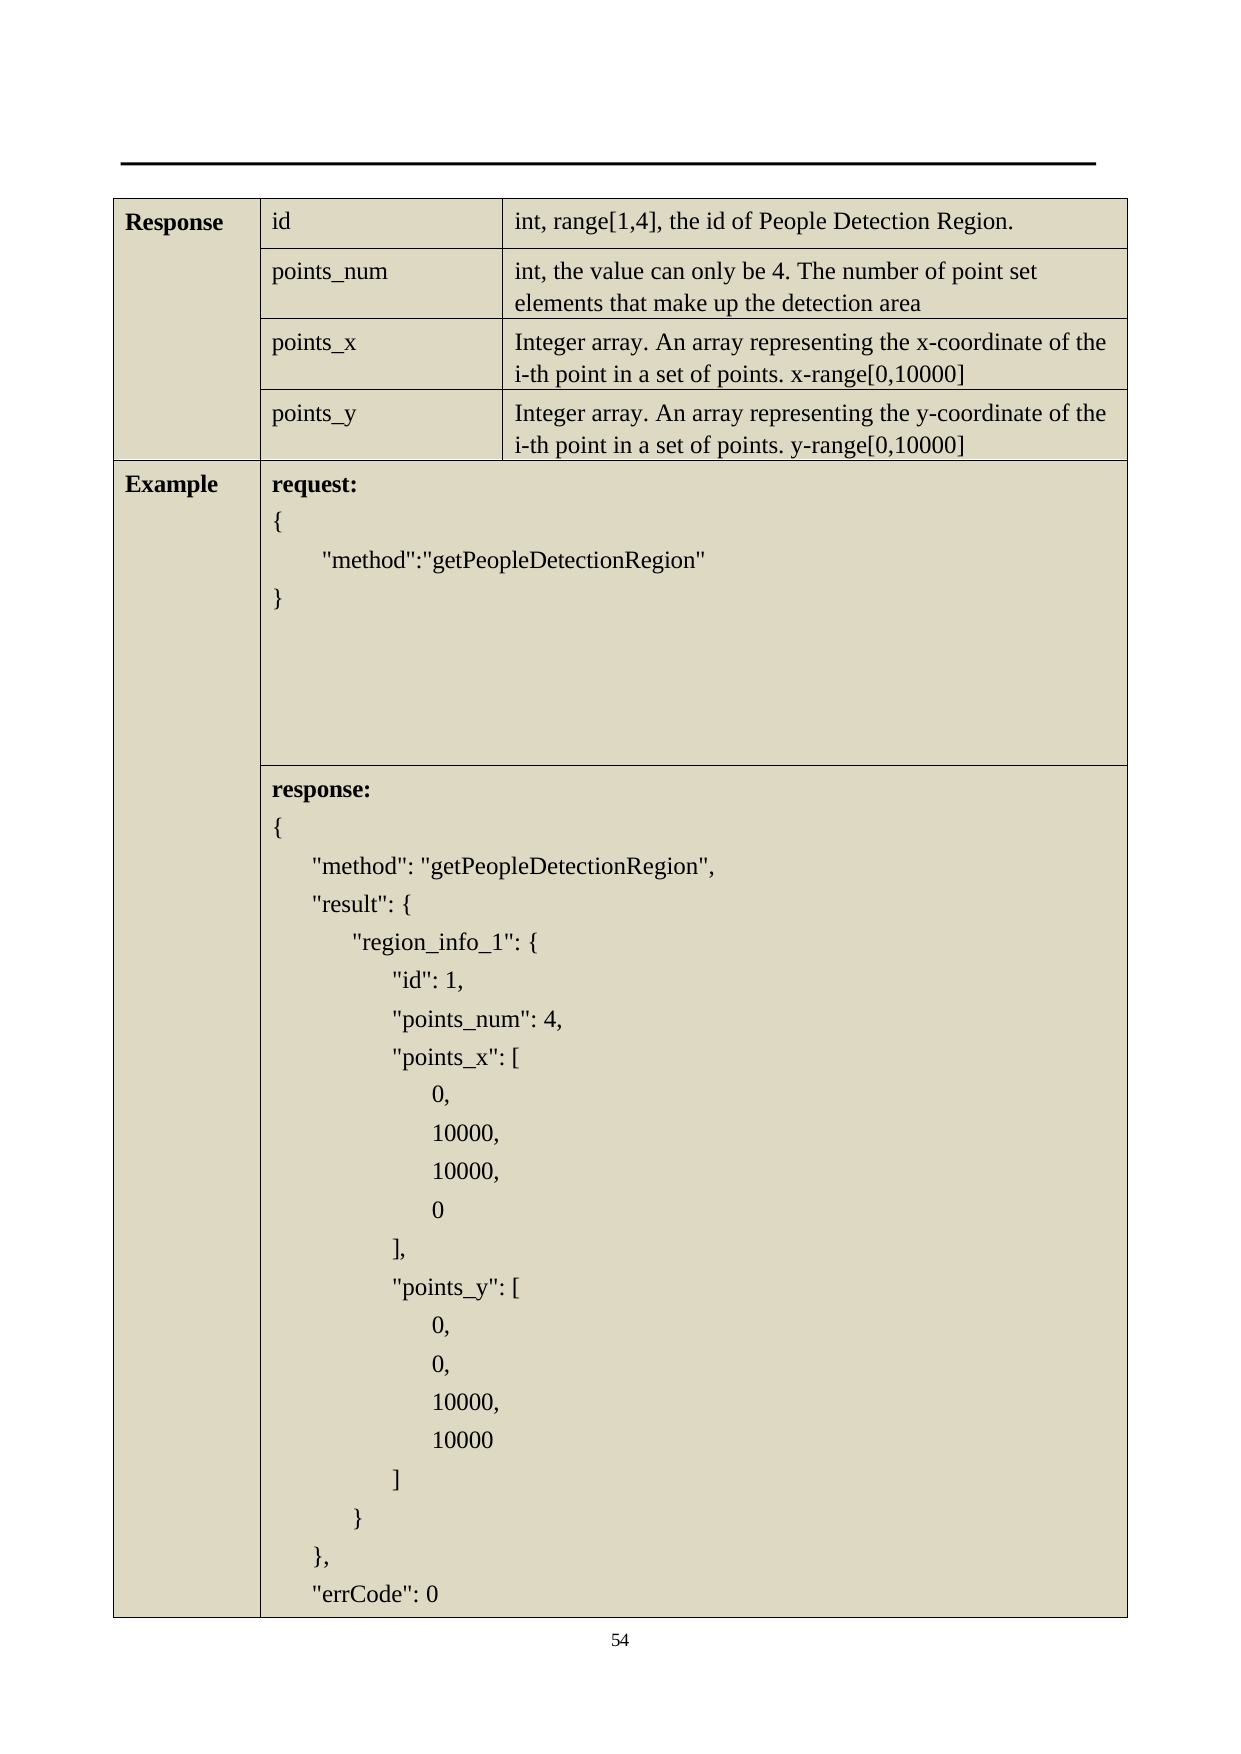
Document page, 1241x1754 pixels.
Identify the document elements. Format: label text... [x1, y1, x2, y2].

table_cell response: { "method": "getPeopleDetectionRegion", "result": { "region_info_1": { "id": 1, "points_num": 4, "points_x": [ 0, 10000, 10000, 0 ], "points_y": [ 0, 0, 10000, 10000 ] } }, "errCode": 0 [261, 766, 1127, 1617]
table_header int, range[1,4], the id of People Detection Region. [503, 199, 1127, 248]
table_cell points_y [261, 390, 502, 459]
table_cell Example [114, 461, 260, 1617]
table_header Response [114, 199, 260, 459]
table_cell Integer array. An array representing the x-coordinate of the i-th point in a set of points. x-range[0,10000] [503, 319, 1127, 389]
table_header id [261, 199, 502, 248]
table_cell request: { "method":"getPeopleDetectionRegion" } [261, 461, 1127, 765]
table_cell Integer array. An array representing the y-coordinate of the i-th point in a set of points. y-range[0,10000] [503, 390, 1127, 459]
table_cell points_num [261, 249, 502, 318]
table_cell int, the value can only be 4. The number of point set elements that make up the detection area [503, 249, 1127, 318]
table_cell points_x [261, 319, 502, 389]
